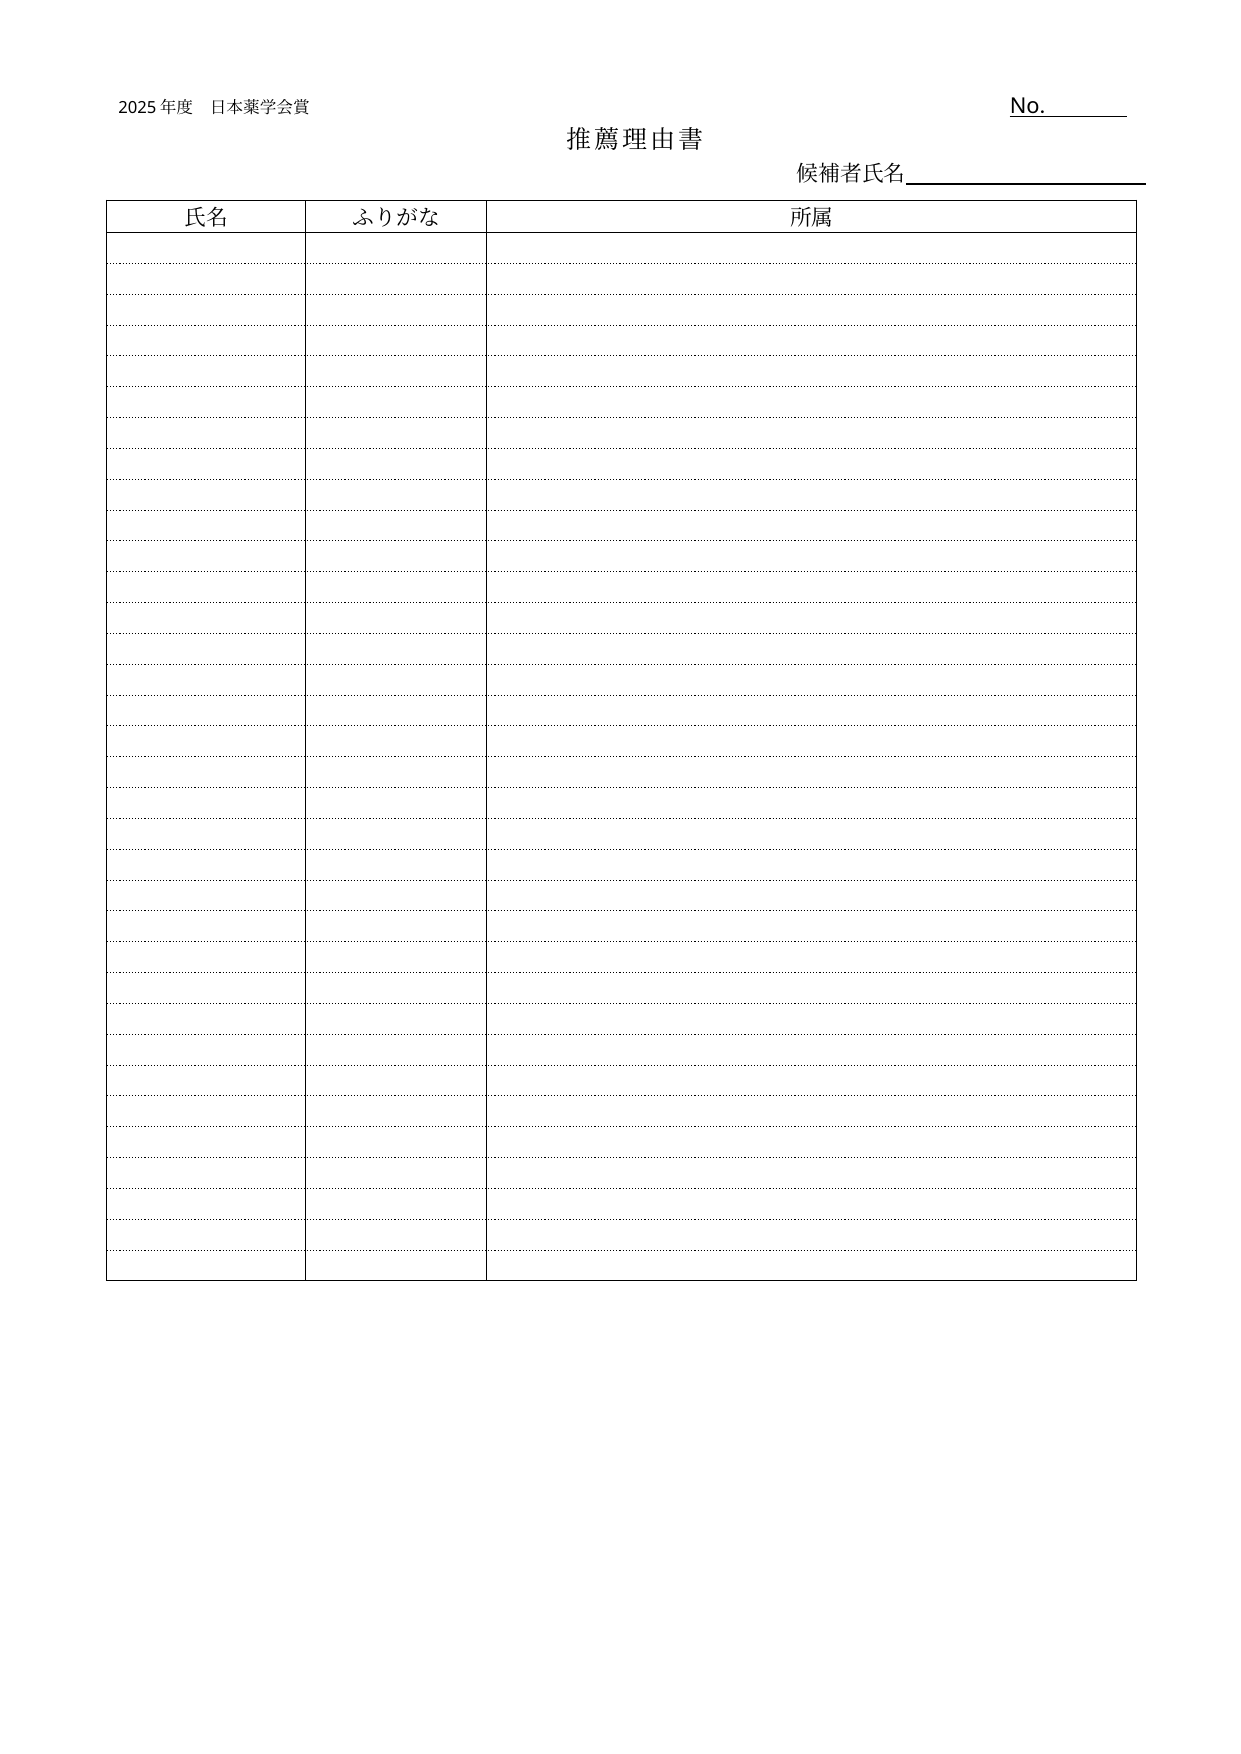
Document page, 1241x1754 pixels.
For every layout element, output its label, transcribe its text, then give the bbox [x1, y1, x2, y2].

table_header ふりがな [306, 201, 486, 232]
table_cell [487, 664, 1136, 694]
table_cell [306, 972, 486, 1003]
table_cell [306, 448, 486, 479]
table_cell [306, 880, 486, 910]
table_cell [487, 510, 1136, 540]
table_cell [306, 1065, 486, 1095]
table_cell [107, 664, 305, 694]
table_cell [487, 571, 1136, 602]
table_cell [107, 910, 305, 941]
table_header 所属 [487, 201, 1136, 232]
table_cell [107, 1219, 305, 1249]
table_cell [107, 1065, 305, 1095]
table_cell [107, 787, 305, 818]
table_cell [487, 1188, 1136, 1219]
table_cell [306, 325, 486, 355]
table_cell [487, 263, 1136, 294]
table_cell [487, 972, 1136, 1003]
table_cell [306, 571, 486, 602]
table_cell [107, 325, 305, 355]
table_cell [107, 725, 305, 756]
table_cell [306, 510, 486, 540]
table_cell [487, 540, 1136, 571]
table_cell [487, 1065, 1136, 1095]
table_cell [487, 849, 1136, 879]
table_cell [107, 263, 305, 294]
table_cell [487, 602, 1136, 633]
table_cell [107, 1250, 305, 1280]
table_cell [107, 756, 305, 787]
table_cell [306, 1034, 486, 1064]
table_cell [487, 355, 1136, 386]
table_cell [487, 233, 1136, 263]
table_cell [487, 880, 1136, 910]
table_cell [107, 233, 305, 263]
table_cell [107, 571, 305, 602]
table_cell [487, 818, 1136, 849]
table_cell [487, 910, 1136, 941]
table_cell [306, 263, 486, 294]
table_cell [306, 294, 486, 324]
table_cell [487, 1250, 1136, 1280]
table_cell [306, 417, 486, 448]
table_cell [306, 1250, 486, 1280]
table_cell [306, 1157, 486, 1188]
table_cell [487, 1126, 1136, 1157]
table_cell [107, 540, 305, 571]
table_cell [306, 386, 486, 417]
table_cell [306, 479, 486, 509]
table_cell [306, 787, 486, 818]
table_cell [107, 1095, 305, 1126]
table_cell [487, 1095, 1136, 1126]
table_cell [306, 540, 486, 571]
table_cell [107, 695, 305, 725]
table_cell [107, 1034, 305, 1064]
table_cell [306, 849, 486, 879]
table_cell [107, 1003, 305, 1034]
table_cell [107, 479, 305, 509]
table_cell [107, 849, 305, 879]
table_cell [306, 1095, 486, 1126]
table_cell [306, 818, 486, 849]
table_cell [487, 479, 1136, 509]
table_cell [306, 1003, 486, 1034]
table_cell [107, 818, 305, 849]
table_cell [487, 325, 1136, 355]
table_cell [107, 1157, 305, 1188]
table_cell [107, 1126, 305, 1157]
table_cell [107, 880, 305, 910]
table_cell [306, 1219, 486, 1249]
table_cell [306, 1188, 486, 1219]
table_cell [487, 756, 1136, 787]
table_cell [306, 1126, 486, 1157]
table_cell [487, 1157, 1136, 1188]
table_cell [306, 355, 486, 386]
table_cell [487, 941, 1136, 972]
table_cell [107, 417, 305, 448]
table_cell [107, 294, 305, 324]
table_cell [306, 941, 486, 972]
table_cell [107, 355, 305, 386]
table_cell [107, 510, 305, 540]
table_cell [306, 910, 486, 941]
table_cell [487, 1034, 1136, 1064]
table_cell [306, 664, 486, 694]
table_cell [487, 417, 1136, 448]
table_cell [306, 756, 486, 787]
table_cell [107, 602, 305, 633]
table_cell [487, 294, 1136, 324]
table_cell [306, 725, 486, 756]
table_cell [306, 233, 486, 263]
table_cell [487, 1219, 1136, 1249]
table_cell [306, 695, 486, 725]
table_cell [487, 787, 1136, 818]
table_cell [107, 386, 305, 417]
table_cell [487, 448, 1136, 479]
table_cell [487, 633, 1136, 664]
table_cell [107, 633, 305, 664]
table_cell [306, 633, 486, 664]
table_cell [487, 386, 1136, 417]
table_cell [107, 1188, 305, 1219]
table_header 氏名 [107, 201, 305, 232]
table_cell [306, 602, 486, 633]
table_cell [107, 448, 305, 479]
table_cell [487, 695, 1136, 725]
table_cell [107, 972, 305, 1003]
table_cell [487, 725, 1136, 756]
table_cell [487, 1003, 1136, 1034]
table_cell [107, 941, 305, 972]
